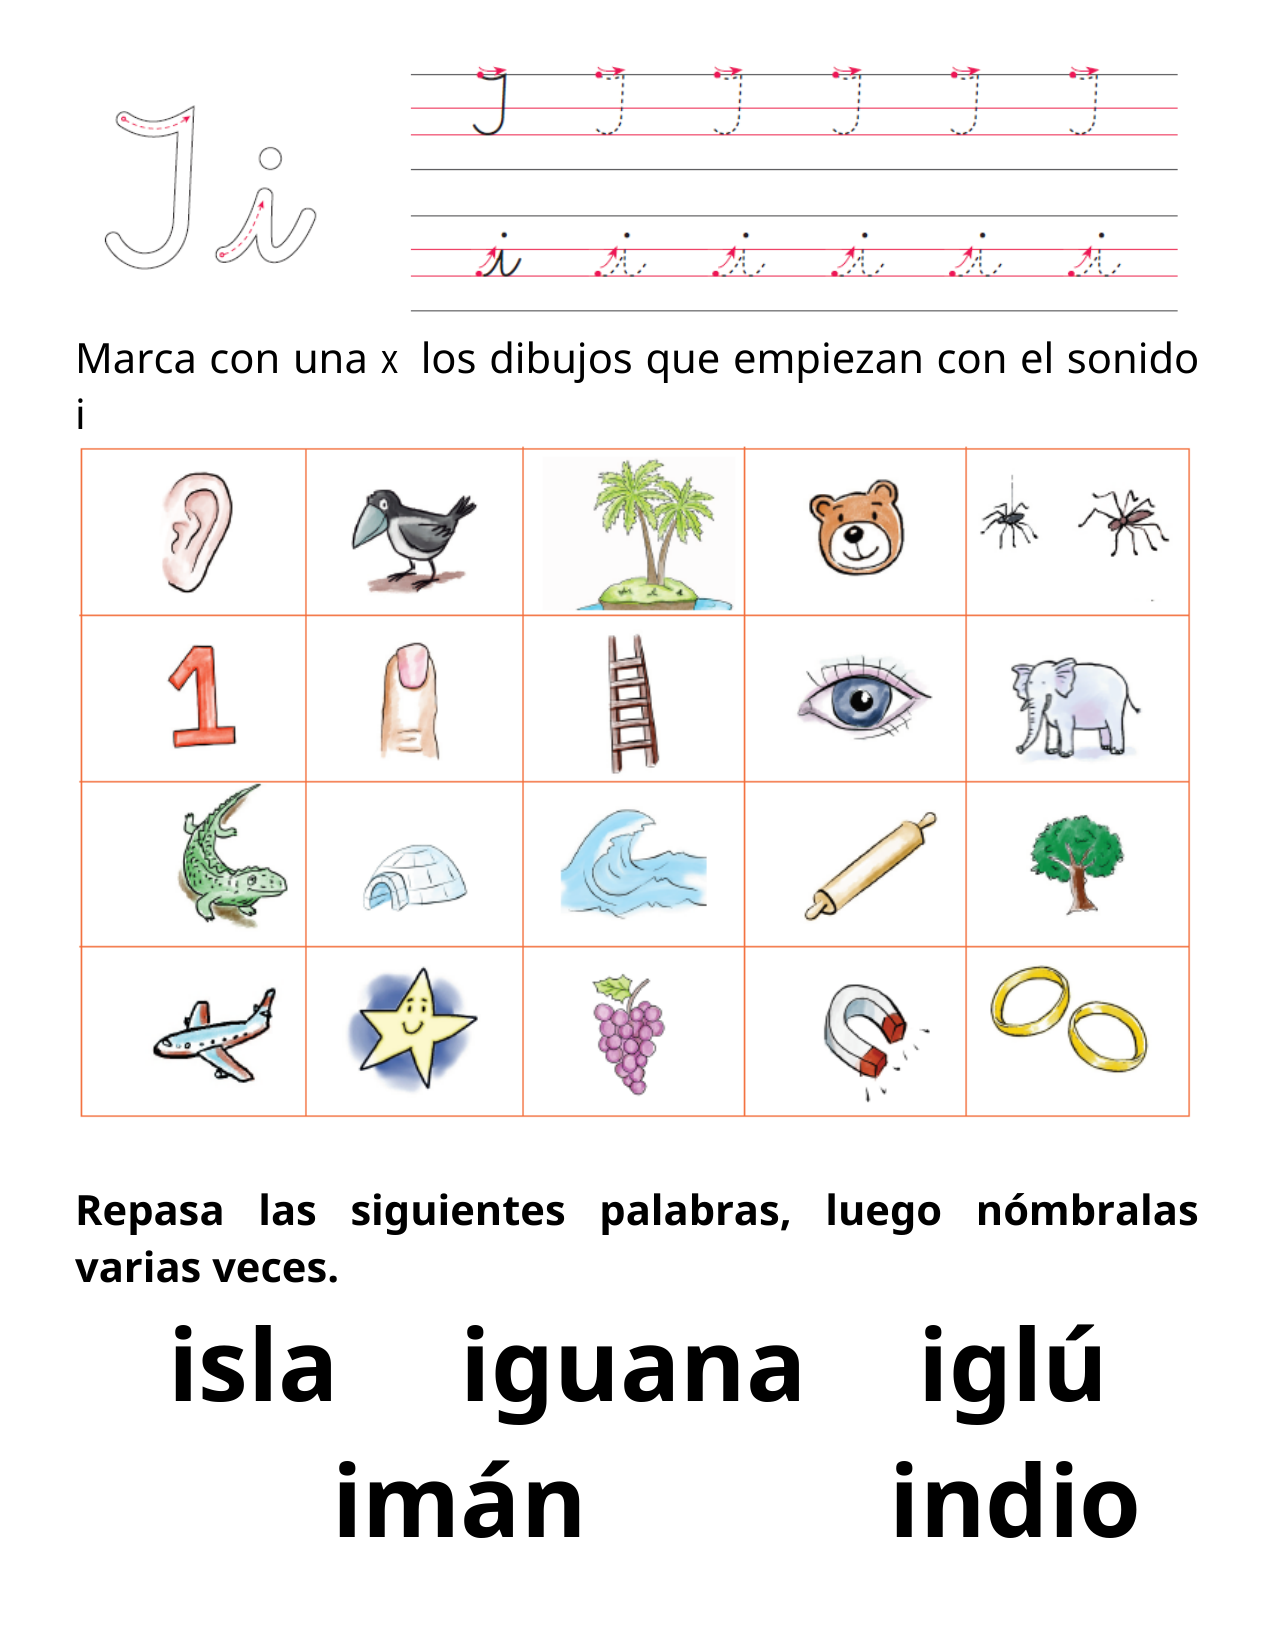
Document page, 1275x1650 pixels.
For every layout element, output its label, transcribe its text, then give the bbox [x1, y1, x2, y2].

table_header isla [64, 1294, 443, 1431]
text Repasa las siguientes palabras, luego nómbralas varias veces. [75, 1181, 1200, 1294]
table_header iglú [824, 1294, 1203, 1431]
table_header iguana [444, 1294, 823, 1431]
table_cell imán indio [64, 1431, 1203, 1567]
text Marca con una x los dibujos que empiezan con el sonido i [75, 329, 1200, 442]
